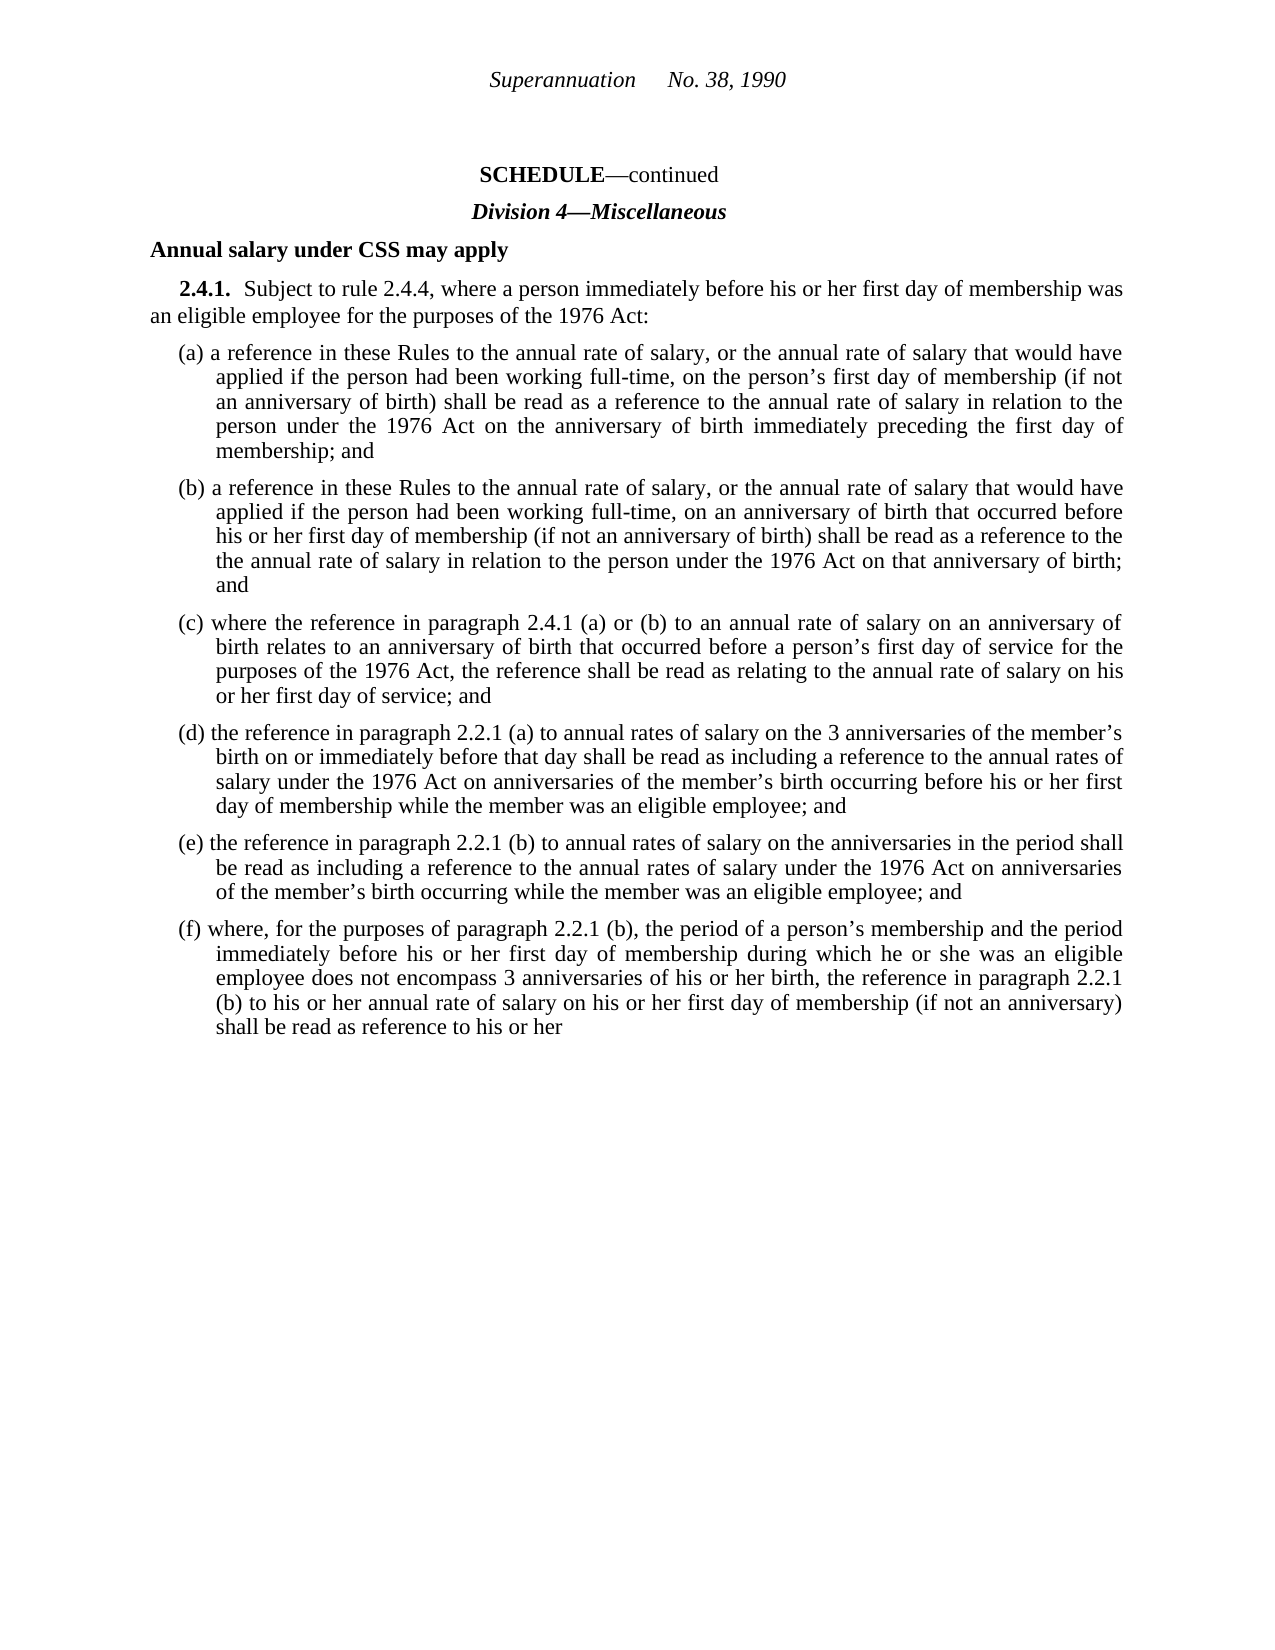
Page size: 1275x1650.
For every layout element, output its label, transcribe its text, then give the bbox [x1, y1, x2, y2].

text (e) the reference in paragraph 2.2.1 (b) to annual rates of salary on the anniversaries in the period shall be read as including a reference to the annual rates of salary under the 1976 Act on anniversaries of the member’s birth occurring while the member was an eligible employee; and [178, 831, 1125, 904]
text Division 4—Miscellaneous [73, 199, 1125, 224]
text (d) the reference in paragraph 2.2.1 (a) to annual rates of salary on the 3 anniversaries of the member’s birth on or immediately before that day shall be read as including a reference to the annual rates of salary under the 1976 Act on anniversaries of the member’s birth occurring before his or her first day of membership while the member was an eligible employee; and [178, 721, 1125, 819]
text SCHEDULE—continued [73, 162, 1125, 187]
text Annual salary under CSS may apply [150, 236, 1125, 263]
text (f) where, for the purposes of paragraph 2.2.1 (b), the period of a person’s membership and the period immediately before his or her first day of membership during which he or she was an eligible employee does not encompass 3 anniversaries of his or her birth, the reference in paragraph 2.2.1 (b) to his or her annual rate of salary on his or her first day of membership (if not an anniversary) shall be read as reference to his or her [178, 917, 1125, 1039]
text (b) a reference in these Rules to the annual rate of salary, or the annual rate of salary that would have applied if the person had been working full-time, on an anniversary of birth that occurred before his or her first day of membership (if not an anniversary of birth) shall be read as a reference to the the annual rate of salary in relation to the person under the 1976 Act on that anniversary of birth; and [178, 475, 1125, 598]
text 2.4.1. Subject to rule 2.4.4, where a person immediately before his or her first day of membership was an eligible employee for the purposes of the 1976 Act: [150, 275, 1125, 328]
text (c) where the reference in paragraph 2.4.1 (a) or (b) to an annual rate of salary on an anniversary of birth relates to an anniversary of birth that occurred before a person’s first day of service for the purposes of the 1976 Act, the reference shall be read as relating to the annual rate of salary on his or her first day of service; and [178, 610, 1125, 708]
text (a) a reference in these Rules to the annual rate of salary, or the annual rate of salary that would have applied if the person had been working full-time, on the person’s first day of membership (if not an anniversary of birth) shall be read as a reference to the annual rate of salary in relation to the person under the 1976 Act on the anniversary of birth immediately preceding the first day of membership; and [178, 341, 1125, 463]
